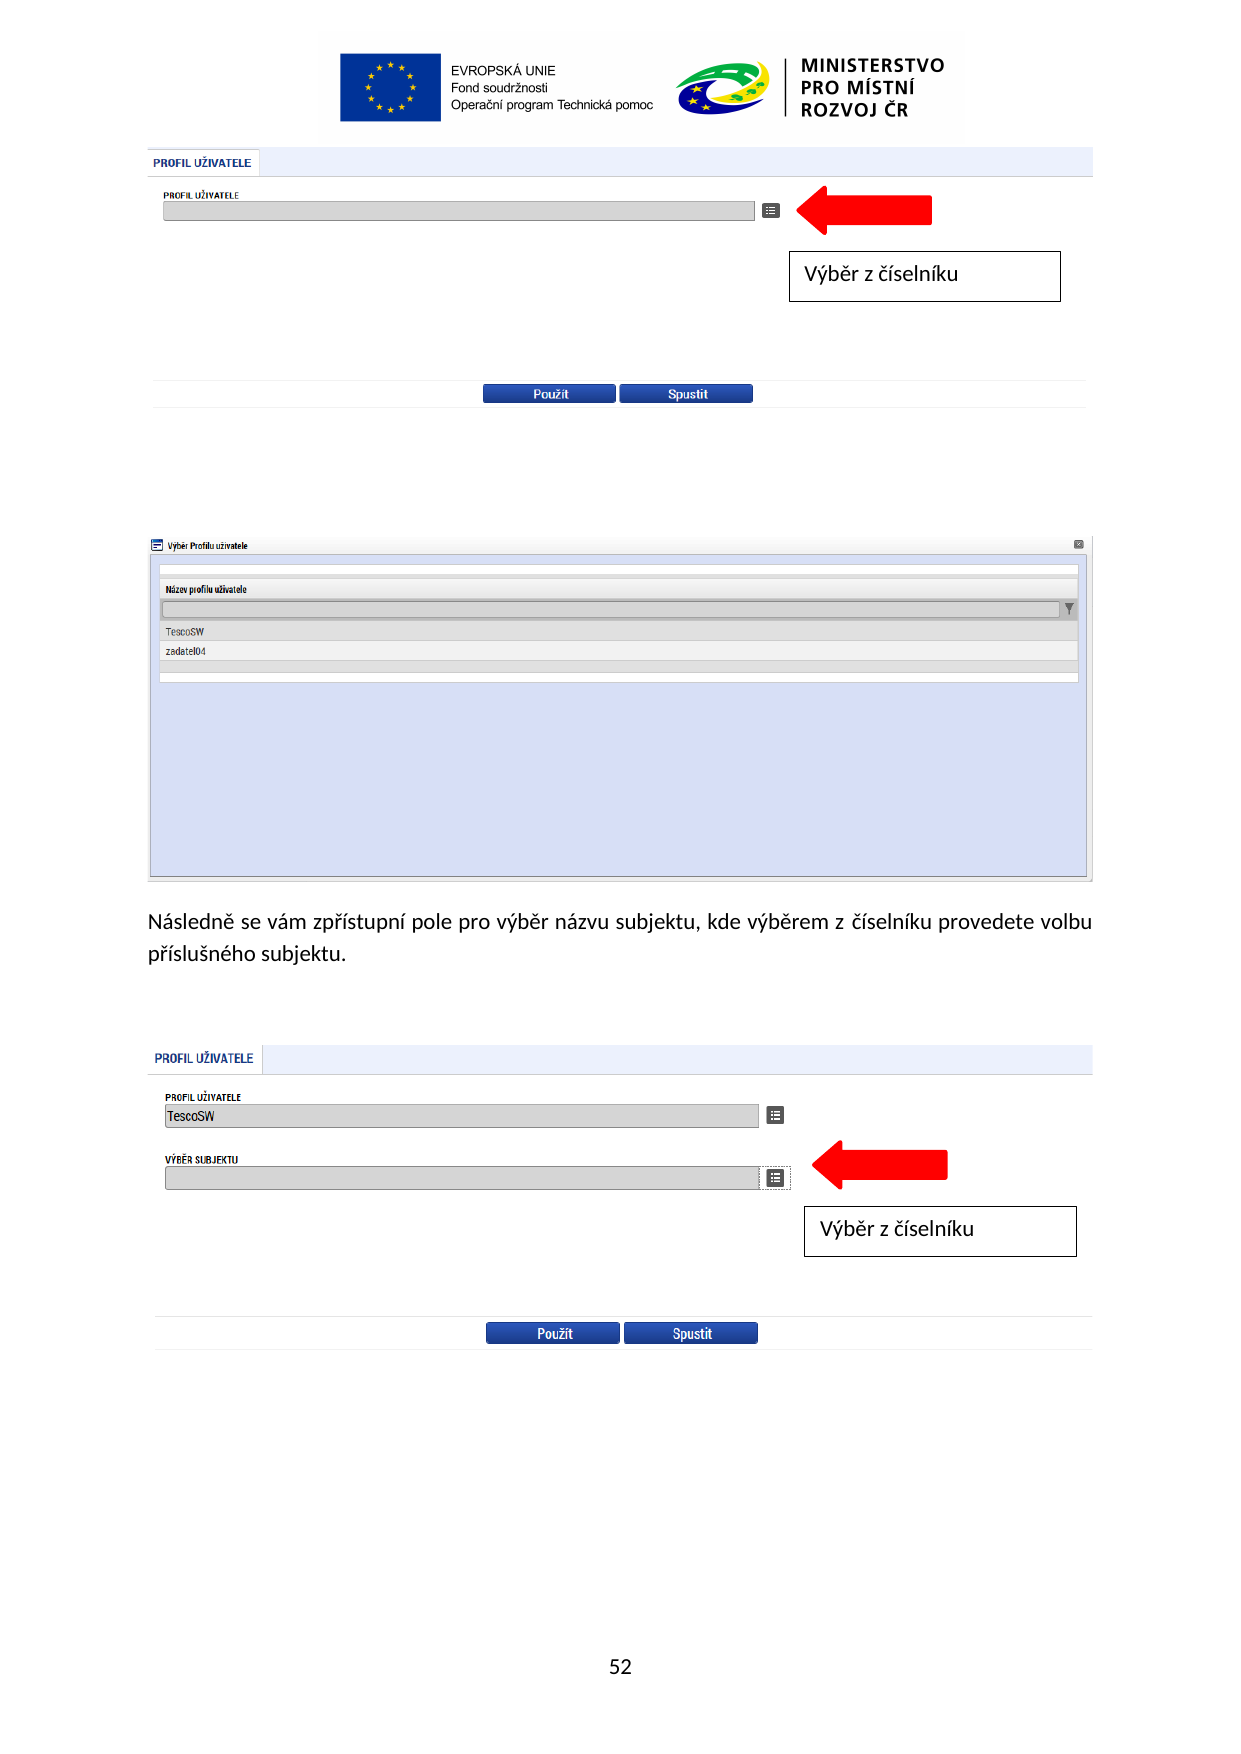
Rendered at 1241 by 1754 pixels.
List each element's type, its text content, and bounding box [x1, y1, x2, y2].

picture [318, 31, 965, 144]
text Následně se vám zpřístupní pole pro výběr názvu subjektu, kde výběrem z číselníku provedete volbu příslušného subjektu. [148, 907, 1093, 967]
picture [147, 536, 1093, 882]
picture [147, 1045, 1093, 1366]
picture [147, 147, 1093, 459]
